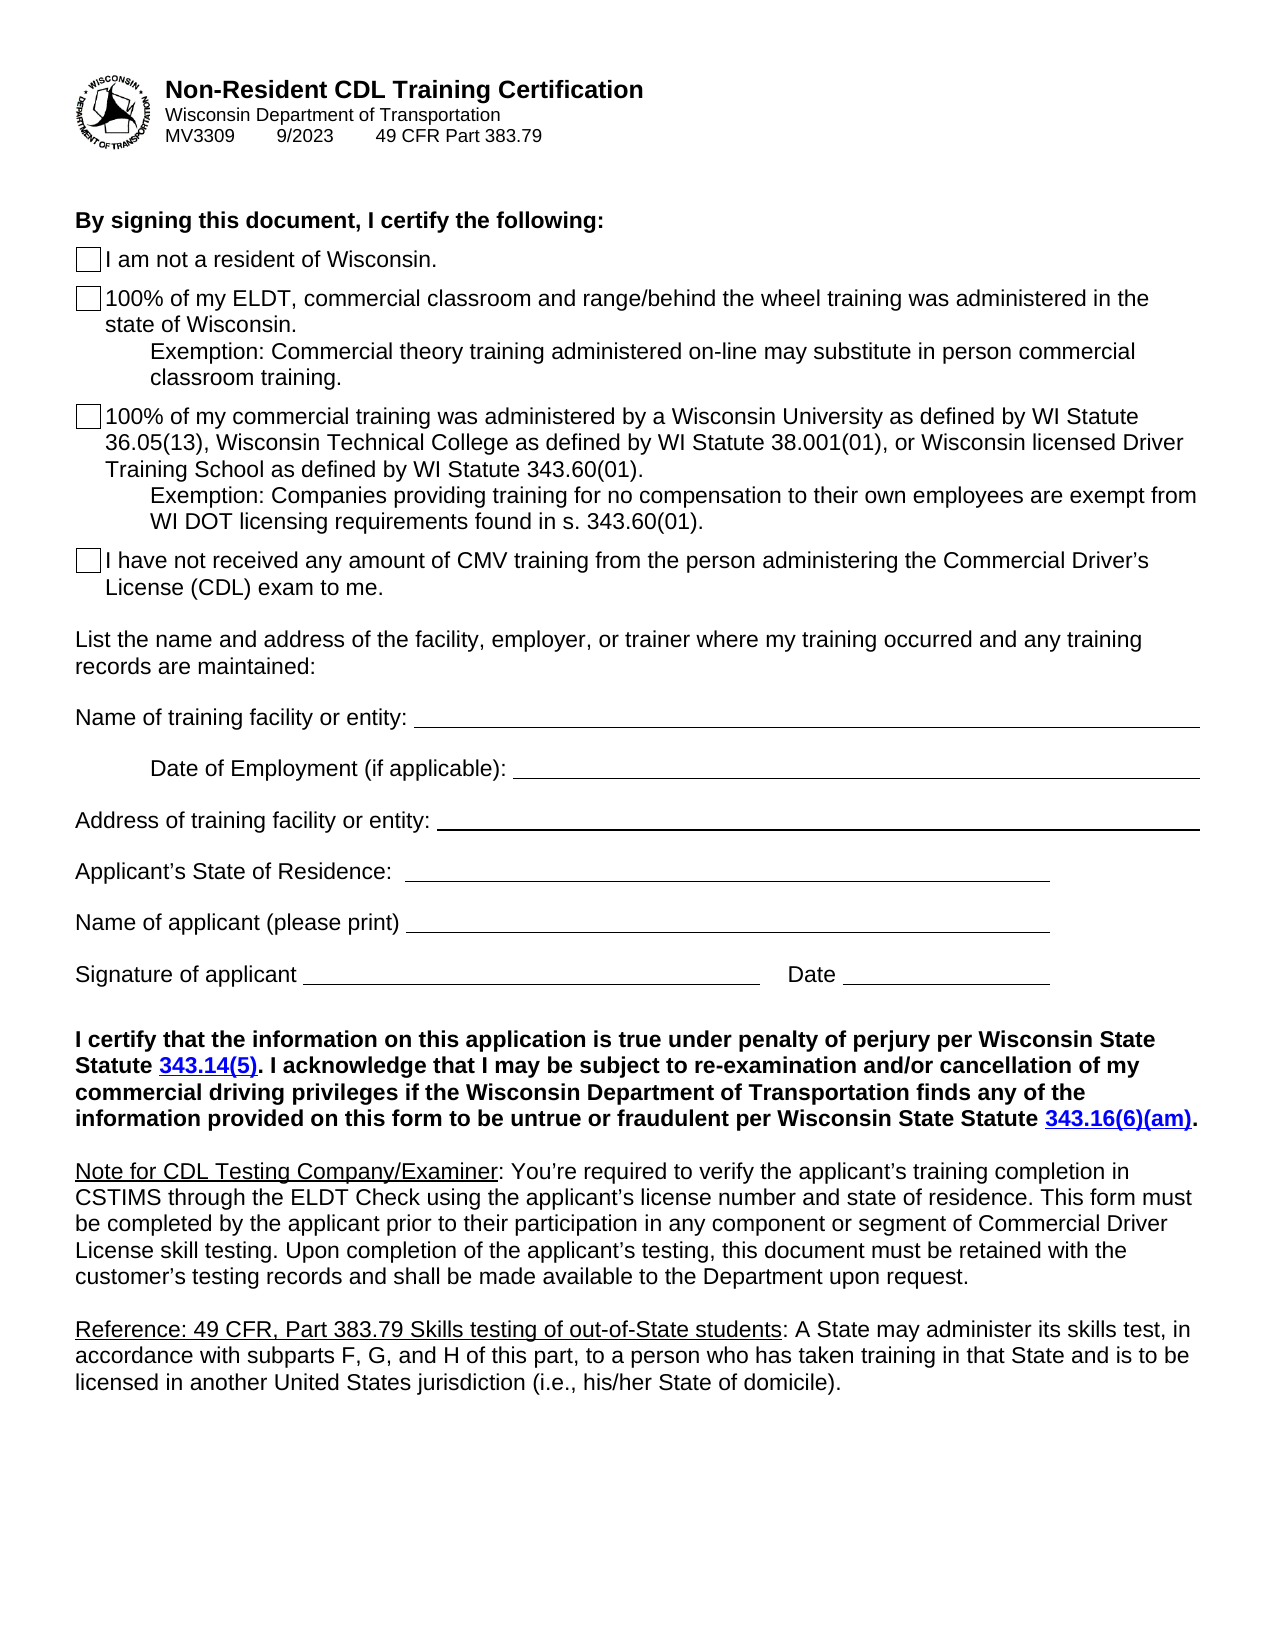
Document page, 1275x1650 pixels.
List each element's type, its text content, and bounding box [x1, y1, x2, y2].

text Exemption: Companies providing training for no compensation to their own employees are exempt from WI DOT licensing requirements found in s. 343.60(01). [150, 482, 1200, 535]
text Date of Employment (if applicable): [150, 755, 1200, 782]
text 100% of my commercial training was administered by a Wisconsin University as defined by WI Statute 36.05(13), Wisconsin Technical College as defined by WI Statute 38.001(01), or Wisconsin licensed Driver Training School as defined by WI Statute 343.60(01). [75, 403, 1200, 482]
text I am not a resident of Wisconsin. [75, 246, 1200, 272]
text Applicant’s State of Residence: [75, 858, 1200, 884]
text Signature of applicant Date [75, 961, 1200, 987]
text Note for CDL Testing Company/Examiner: You’re required to verify the applicant’s training completion in CSTIMS through the ELDT Check using the applicant’s license number and state of residence. This form must be completed by the applicant prior to their participation in any component or segment of Commercial Driver License skill testing. Upon completion of the applicant’s testing, this document must be retained with the customer’s testing records and shall be made available to the Department upon request. [75, 1158, 1200, 1289]
text Address of training facility or entity: [75, 807, 1200, 833]
text 100% of my ELDT, commercial classroom and range/behind the wheel training was administered in the state of Wisconsin. [75, 285, 1200, 338]
text MV3309 9/2023 49 CFR Part 383.79 [150, 125, 1200, 147]
text Name of training facility or entity: [75, 704, 1200, 730]
text List the name and address of the facility, employer, or trainer where my training occurred and any training records are maintained: [75, 626, 1200, 679]
text By signing this document, I certify the following: [75, 207, 1200, 234]
picture [75, 75, 150, 150]
text Name of applicant (please print) [75, 909, 1200, 936]
text Exemption: Commercial theory training administered on-line may substitute in person commercial classroom training. [150, 338, 1200, 390]
text I certify that the information on this application is true under penalty of perjury per Wisconsin State Statute 343.14(5). I acknowledge that I may be subject to re-examination and/or cancellation of my commercial driving privileges if the Wisconsin Department of Transportation finds any of the information provided on this form to be untrue or fraudulent per Wisconsin State Statute 343.16(6)(am). [75, 1026, 1200, 1131]
text Wisconsin Department of Transportation [150, 104, 1200, 125]
text I have not received any amount of CMV training from the person administering the Commercial Driver’s License (CDL) exam to me. [75, 547, 1200, 600]
text Non-Resident CDL Training Certification [150, 75, 1200, 104]
text Reference: 49 CFR, Part 383.79 Skills testing of out-of-State students: A State may administer its skills test, in accordance with subparts F, G, and H of this part, to a person who has taken training in that State and is to be licensed in another United States jurisdiction (i.e., his/her State of domicile). [75, 1316, 1200, 1395]
